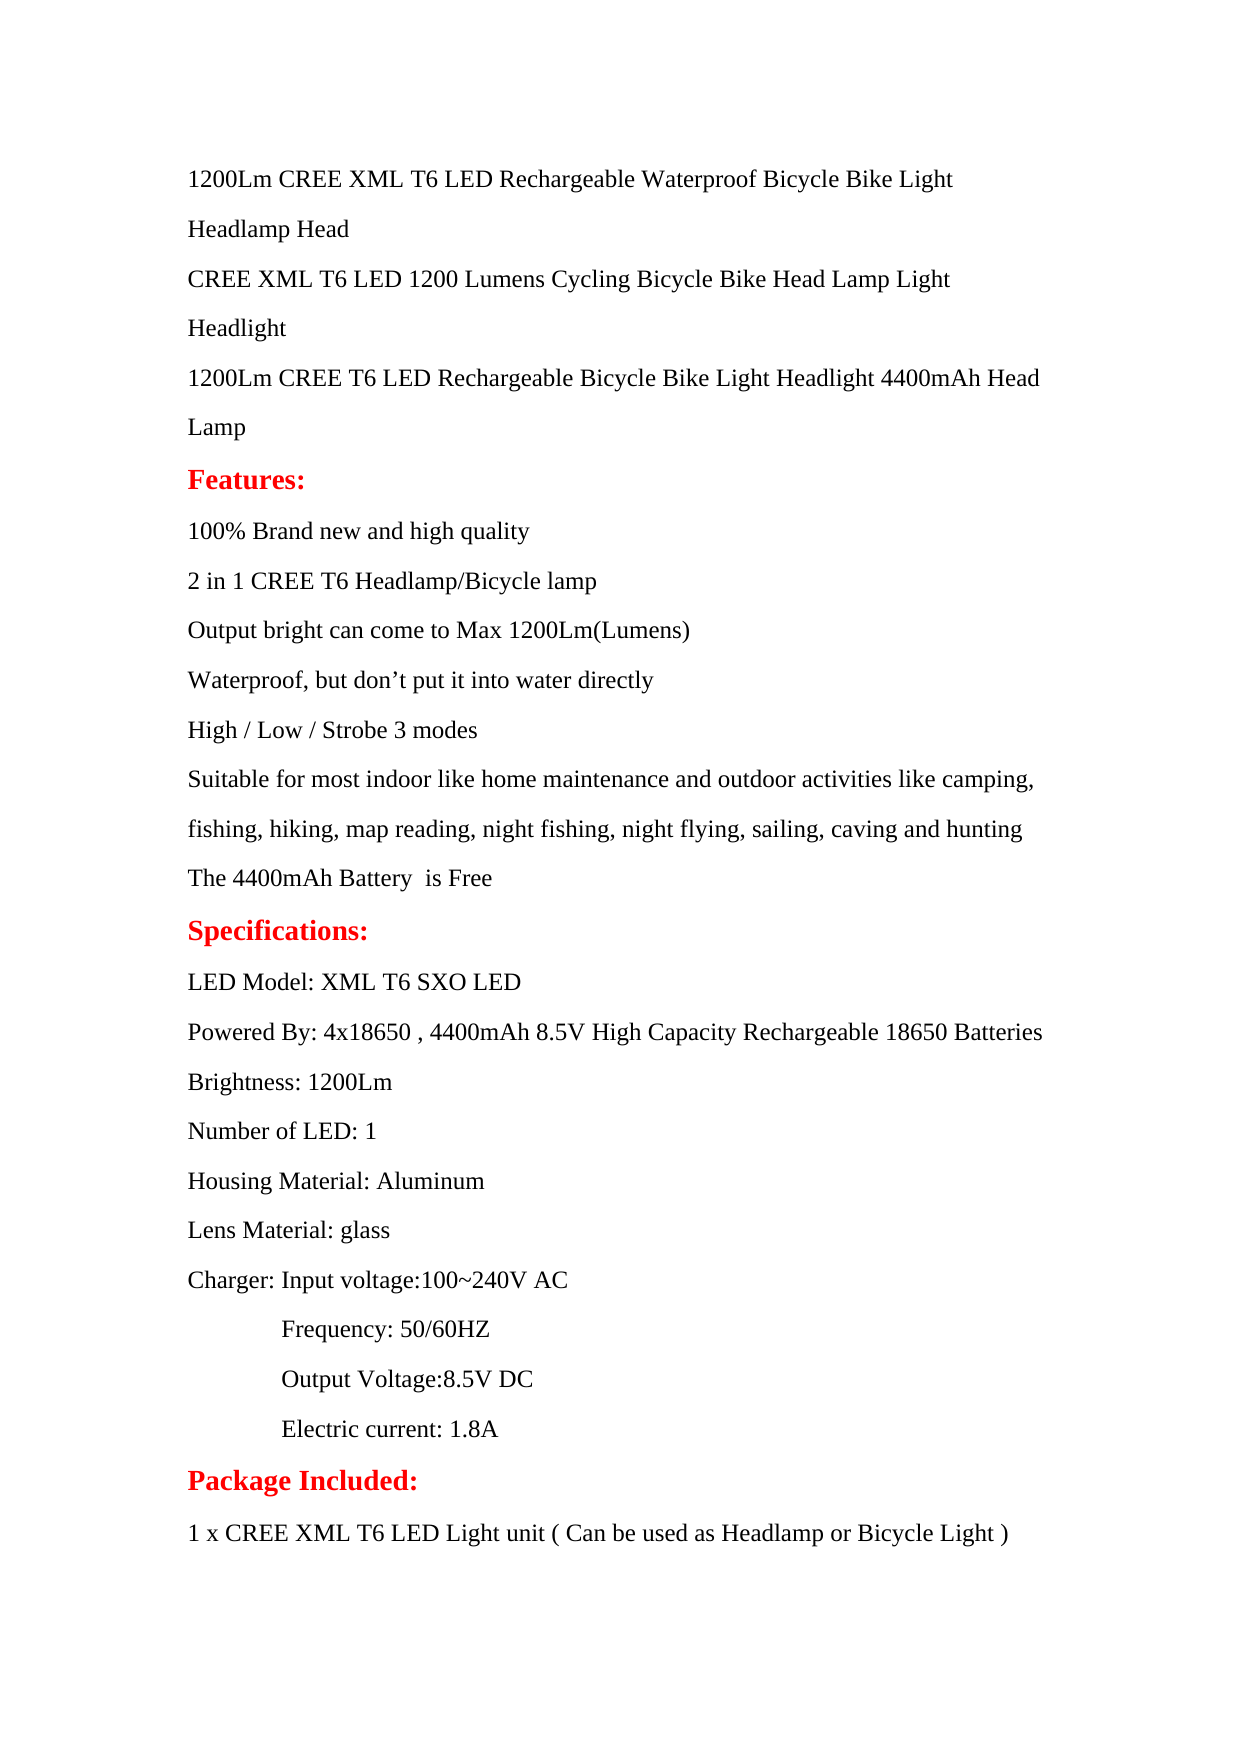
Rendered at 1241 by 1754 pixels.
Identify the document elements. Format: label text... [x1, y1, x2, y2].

text 100% Brand new and high quality [187, 516, 1053, 545]
text Output Voltage:8.5V DC [187, 1364, 1053, 1393]
text fishing, hiking, map reading, night fishing, night flying, sailing, caving and hunting [187, 814, 1053, 843]
text Brightness: 1200Lm [187, 1067, 1053, 1095]
text Frequency: 50/60HZ [187, 1314, 1053, 1343]
text Features: [187, 462, 1053, 496]
text 2 in 1 CREE T6 Headlamp/Bicycle lamp [187, 566, 1053, 595]
text Package Included: [187, 1463, 1053, 1497]
text Headlight [187, 313, 1053, 342]
text Number of LED: 1 [187, 1116, 1053, 1145]
text 1200Lm CREE XML T6 LED Rechargeable Waterproof Bicycle Bike Light [187, 164, 1053, 193]
text 1 x CREE XML T6 LED Light unit ( Can be used as Headlamp or Bicycle Light ) [187, 1518, 1053, 1546]
text Housing Material: Aluminum [187, 1166, 1053, 1194]
text Lamp [187, 412, 1053, 441]
text 1200Lm CREE T6 LED Rechargeable Bicycle Bike Light Headlight 4400mAh Head [187, 363, 1053, 392]
text Waterproof, but don’t put it into water directly [187, 665, 1053, 694]
text Output bright can come to Max 1200Lm(Lumens) [187, 616, 1053, 644]
text Headlamp Head [187, 214, 1053, 243]
text LED Model: XML T6 SXO LED [187, 967, 1053, 996]
text CREE XML T6 LED 1200 Lumens Cycling Bicycle Bike Head Lamp Light [187, 264, 1053, 292]
text Lens Material: glass [187, 1215, 1053, 1244]
text The 4400mAh Battery is Free [187, 863, 1053, 892]
text High / Low / Strobe 3 modes [187, 715, 1053, 743]
text Powered By: 4x18650 , 4400mAh 8.5V High Capacity Rechargeable 18650 Batteries [187, 1017, 1053, 1046]
text Suitable for most indoor like home maintenance and outdoor activities like camping, [187, 764, 1053, 793]
text Specifications: [187, 913, 1053, 947]
text Charger: Input voltage:100~240V AC [187, 1265, 1053, 1294]
text Electric current: 1.8A [187, 1414, 1053, 1442]
